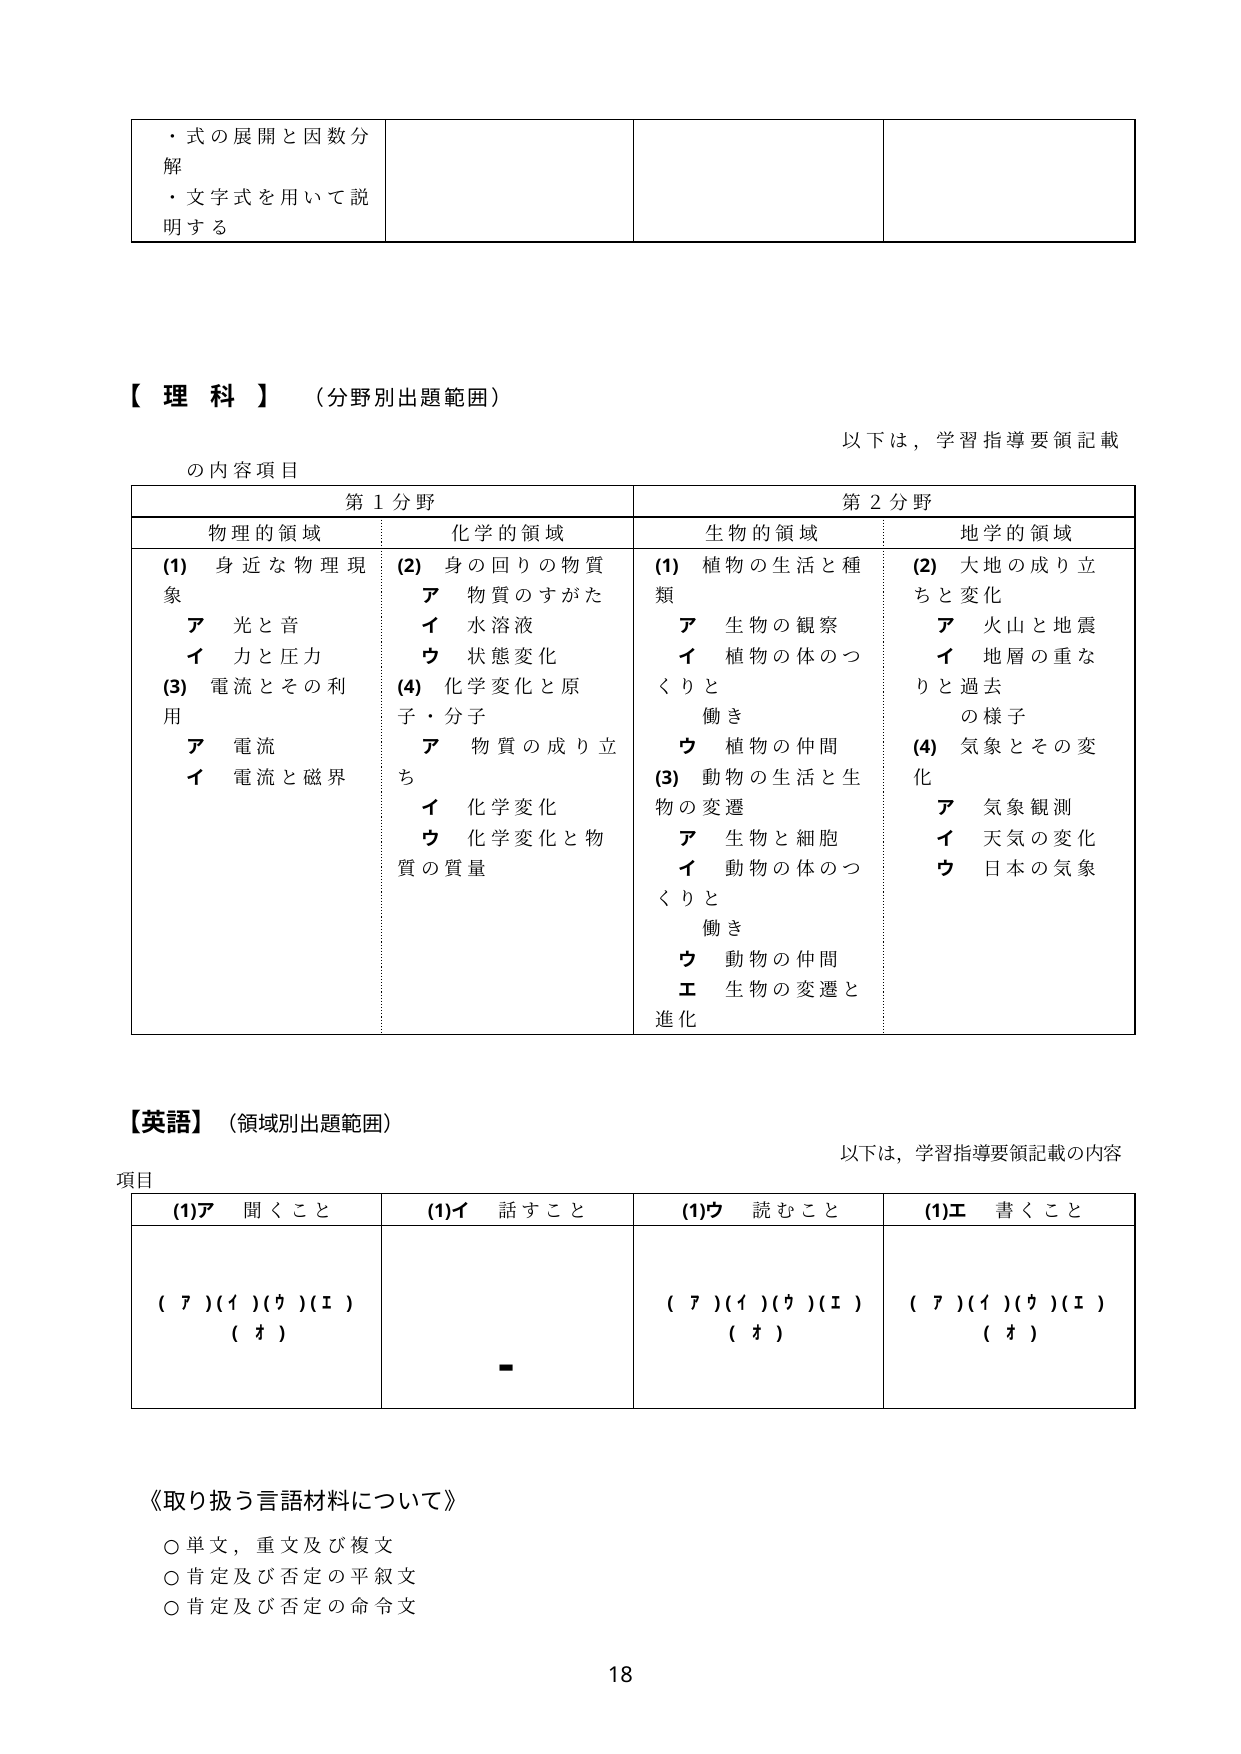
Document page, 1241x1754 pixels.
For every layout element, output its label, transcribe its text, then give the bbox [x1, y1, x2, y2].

table_cell ‐ [382, 1226, 633, 1407]
table_cell 地学的領域 [884, 518, 1134, 548]
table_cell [884, 120, 1134, 241]
table_header (1)ウ 読むこと [634, 1194, 883, 1224]
table_cell 化学的領域 [382, 518, 633, 548]
table_header 第１分野 [132, 486, 633, 516]
text ○肯定及び否定の命令文 [116, 1590, 1111, 1621]
table_header 第２分野 [634, 486, 1134, 516]
table_header (1)ア 聞くこと [132, 1194, 381, 1224]
table_header (1)イ 話すこと [382, 1194, 633, 1224]
table_cell (ｱ) (ｲ) (ｳ) (ｴ) (ｵ) [634, 1226, 883, 1407]
table_cell (ｱ) (ｲ) (ｳ) (ｴ) (ｵ) [132, 1226, 381, 1407]
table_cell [386, 120, 633, 241]
text 以下は，学習指導要領記載の内容項目 [177, 424, 1124, 485]
table_cell (2) 身の回りの物質 ア 物質のすがた イ 水溶液 ウ 状態変化 (4) 化学変化と原子・分子 ア 物質の成り立ち イ 化学変化 ウ 化学変化と物質の質量 [382, 549, 633, 1034]
table_header (1)エ 書くこと [884, 1194, 1134, 1224]
text ○肯定及び否定の平叙文 [116, 1560, 1111, 1590]
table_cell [634, 120, 883, 241]
text 【理科】（分野別出題範囲） [116, 364, 1124, 424]
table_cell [132, 120, 385, 241]
table_cell (1) 植物の生活と種類 ア 生物の観察 イ 植物の体のつくりと 働き ウ 植物の仲間 (3) 動物の生活と生物の変遷 ア 生物と細胞 イ 動物の体のつくりと 働き ウ 動物の仲間 エ 生物の変遷と進化 [634, 549, 884, 1034]
table_cell 物理的領域 [132, 518, 382, 548]
text 《取り扱う言語材料について》 [116, 1469, 1124, 1530]
table_cell (2) 大地の成り立ちと変化 ア 火山と地震 イ 地層の重なりと過去 の様子 (4) 気象とその変化 ア 気象観測 イ 天気の変化 ウ 日本の気象 [884, 549, 1134, 1034]
table_cell (1) 身近な物理現象 ア 光と音 イ 力と圧力 (3) 電流とその利用 ア 電流 イ 電流と磁界 [132, 549, 382, 1034]
text 以下は，学習指導要領記載の内容項目 [116, 1139, 1124, 1193]
text 【英語】（領域別出題範囲） [116, 1103, 1124, 1139]
text ○単文，重文及び複文 [116, 1530, 1124, 1560]
table_cell 生物的領域 [634, 518, 884, 548]
table_cell (ｱ) (ｲ) (ｳ) (ｴ) (ｵ) [884, 1226, 1134, 1407]
